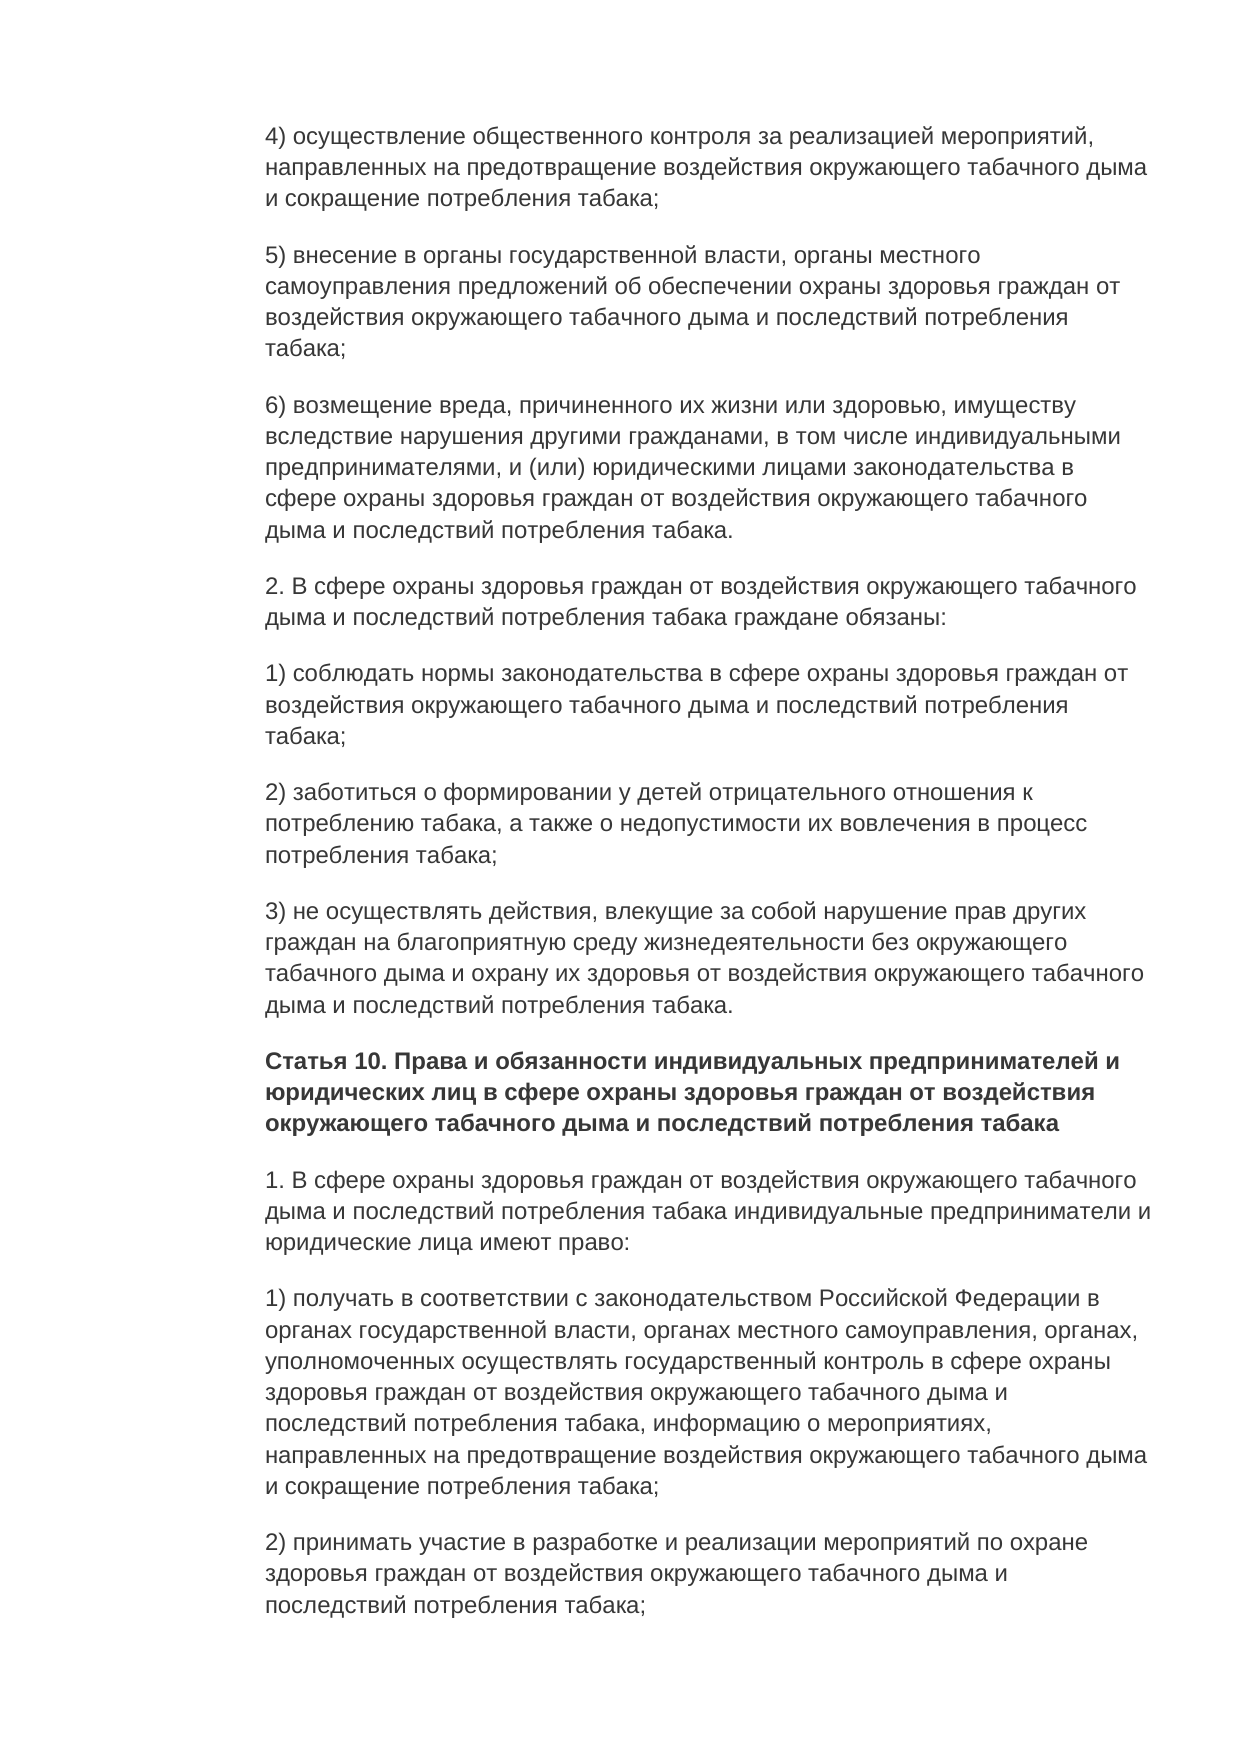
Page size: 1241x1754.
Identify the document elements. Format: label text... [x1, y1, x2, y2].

text 6) возмещение вреда, причиненного их жизни или здоровью, имуществу вследствие нарушения другими гражданами, в том числе индивидуальными предпринимателями, и (или) юридическими лицами законодательства в сфере охраны здоровья граждан от воздействия окружающего табачного дыма и последствий потребления табака. [265, 387, 1152, 543]
text 1) соблюдать нормы законодательства в сфере охраны здоровья граждан от воздействия окружающего табачного дыма и последствий потребления табака; [265, 656, 1152, 749]
text 5) внесение в органы государственной власти, органы местного самоуправления предложений об обеспечении охраны здоровья граждан от воздействия окружающего табачного дыма и последствий потребления табака; [265, 237, 1152, 362]
text 3) не осуществлять действия, влекущие за собой нарушение прав других граждан на благоприятную среду жизнедеятельности без окружающего табачного дыма и охрану их здоровья от воздействия окружающего табачного дыма и последствий потребления табака. [265, 893, 1152, 1018]
text 2) принимать участие в разработке и реализации мероприятий по охране здоровья граждан от воздействия окружающего табачного дыма и последствий потребления табака; [265, 1524, 1152, 1618]
text 4) осуществление общественного контроля за реализацией мероприятий, направленных на предотвращение воздействия окружающего табачного дыма и сокращение потребления табака; [265, 118, 1152, 212]
text Статья 10. Права и обязанности индивидуальных предпринимателей и юридических лиц в сфере охраны здоровья граждан от воздействия окружающего табачного дыма и последствий потребления табака [265, 1043, 1152, 1137]
text 2) заботиться о формировании у детей отрицательного отношения к потреблению табака, а также о недопустимости их вовлечения в процесс потребления табака; [265, 774, 1152, 868]
text 1) получать в соответствии с законодательством Российской Федерации в органах государственной власти, органах местного самоуправления, органах, уполномоченных осуществлять государственный контроль в сфере охраны здоровья граждан от воздействия окружающего табачного дыма и последствий потребления табака, информацию о мероприятиях, направленных на предотвращение воздействия окружающего табачного дыма и сокращение потребления табака; [265, 1281, 1152, 1499]
text 2. В сфере охраны здоровья граждан от воздействия окружающего табачного дыма и последствий потребления табака граждане обязаны: [265, 568, 1152, 631]
text 1. В сфере охраны здоровья граждан от воздействия окружающего табачного дыма и последствий потребления табака индивидуальные предприниматели и юридические лица имеют право: [265, 1162, 1152, 1256]
